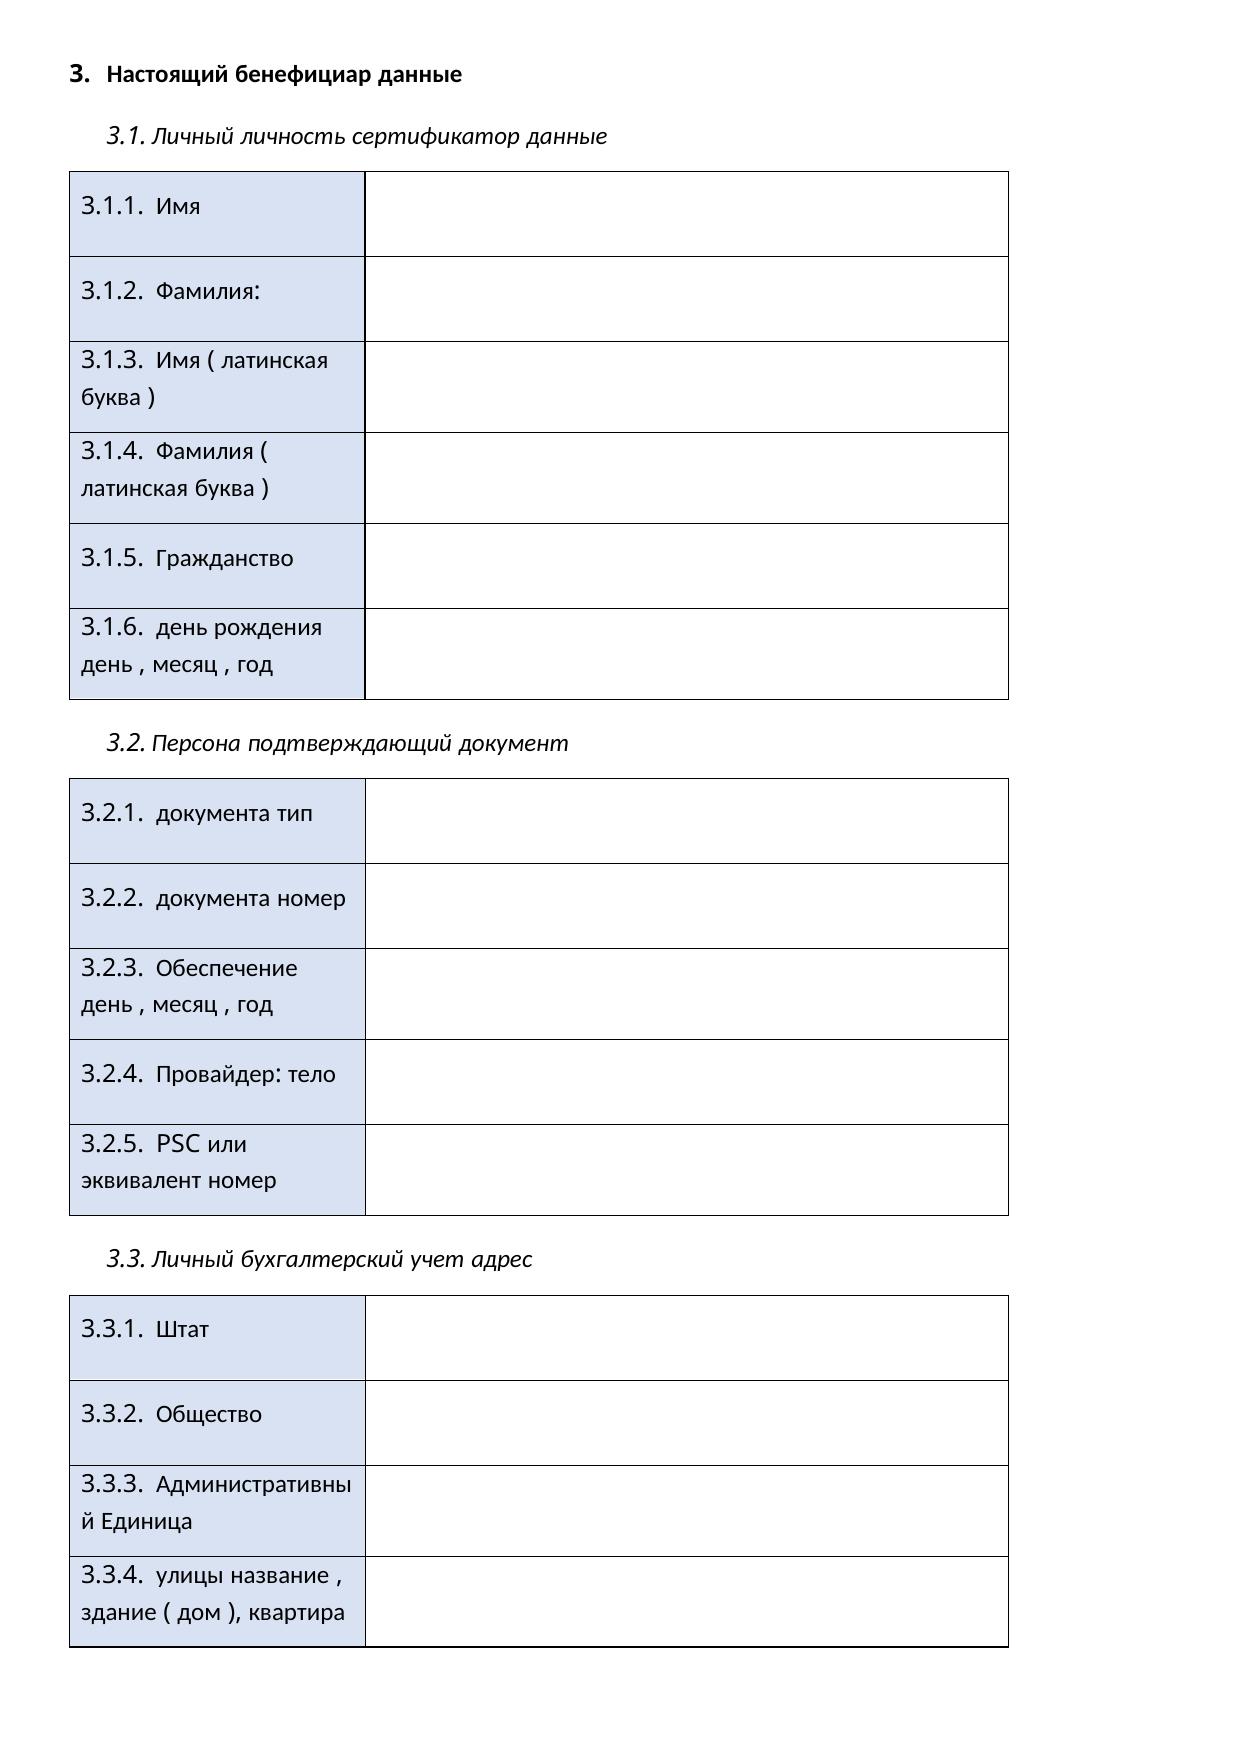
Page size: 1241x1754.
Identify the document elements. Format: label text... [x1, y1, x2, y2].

table_cell день рождения день , месяц , год [70, 609, 364, 698]
table_cell Обеспечение день , месяц , год [70, 949, 365, 1039]
table_cell [366, 433, 1008, 523]
table_header [366, 779, 1008, 863]
table_cell Фамилия: [70, 257, 364, 341]
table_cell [70, 1557, 365, 1646]
table_cell [366, 949, 1008, 1039]
table_cell Провайдер: тело [70, 1040, 365, 1124]
table_cell [366, 1557, 1008, 1646]
list Личный личность сертификатор данные [106, 117, 1167, 151]
table_cell Гражданство [70, 524, 364, 608]
list Личный бухгалтерский учет адрес [106, 1241, 1167, 1275]
table_cell [366, 609, 1008, 698]
table_cell [366, 1040, 1008, 1124]
list Персона подтверждающий документ [106, 724, 1167, 759]
table_cell PSC или эквивалент номер [70, 1125, 365, 1215]
table_header Штат [70, 1296, 365, 1379]
table_cell [366, 1381, 1008, 1465]
table_header Имя [70, 172, 364, 256]
table_cell [366, 1466, 1008, 1556]
table_cell [366, 342, 1008, 432]
table_header [366, 1296, 1008, 1379]
table_cell [366, 257, 1008, 341]
table_header документа тип [70, 779, 365, 863]
table_header [366, 172, 1008, 256]
table_cell [366, 1125, 1008, 1215]
table_cell [366, 864, 1008, 948]
table_cell Имя ( латинская буква ) [70, 342, 364, 432]
table_cell Фамилия ( латинская буква ) [70, 433, 364, 523]
table_cell документа номер [70, 864, 365, 948]
table_cell Административный Единица [70, 1466, 365, 1556]
list Настоящий бенефициар данные [69, 56, 1167, 89]
table_cell [366, 524, 1008, 608]
table_cell Общество [70, 1381, 365, 1465]
